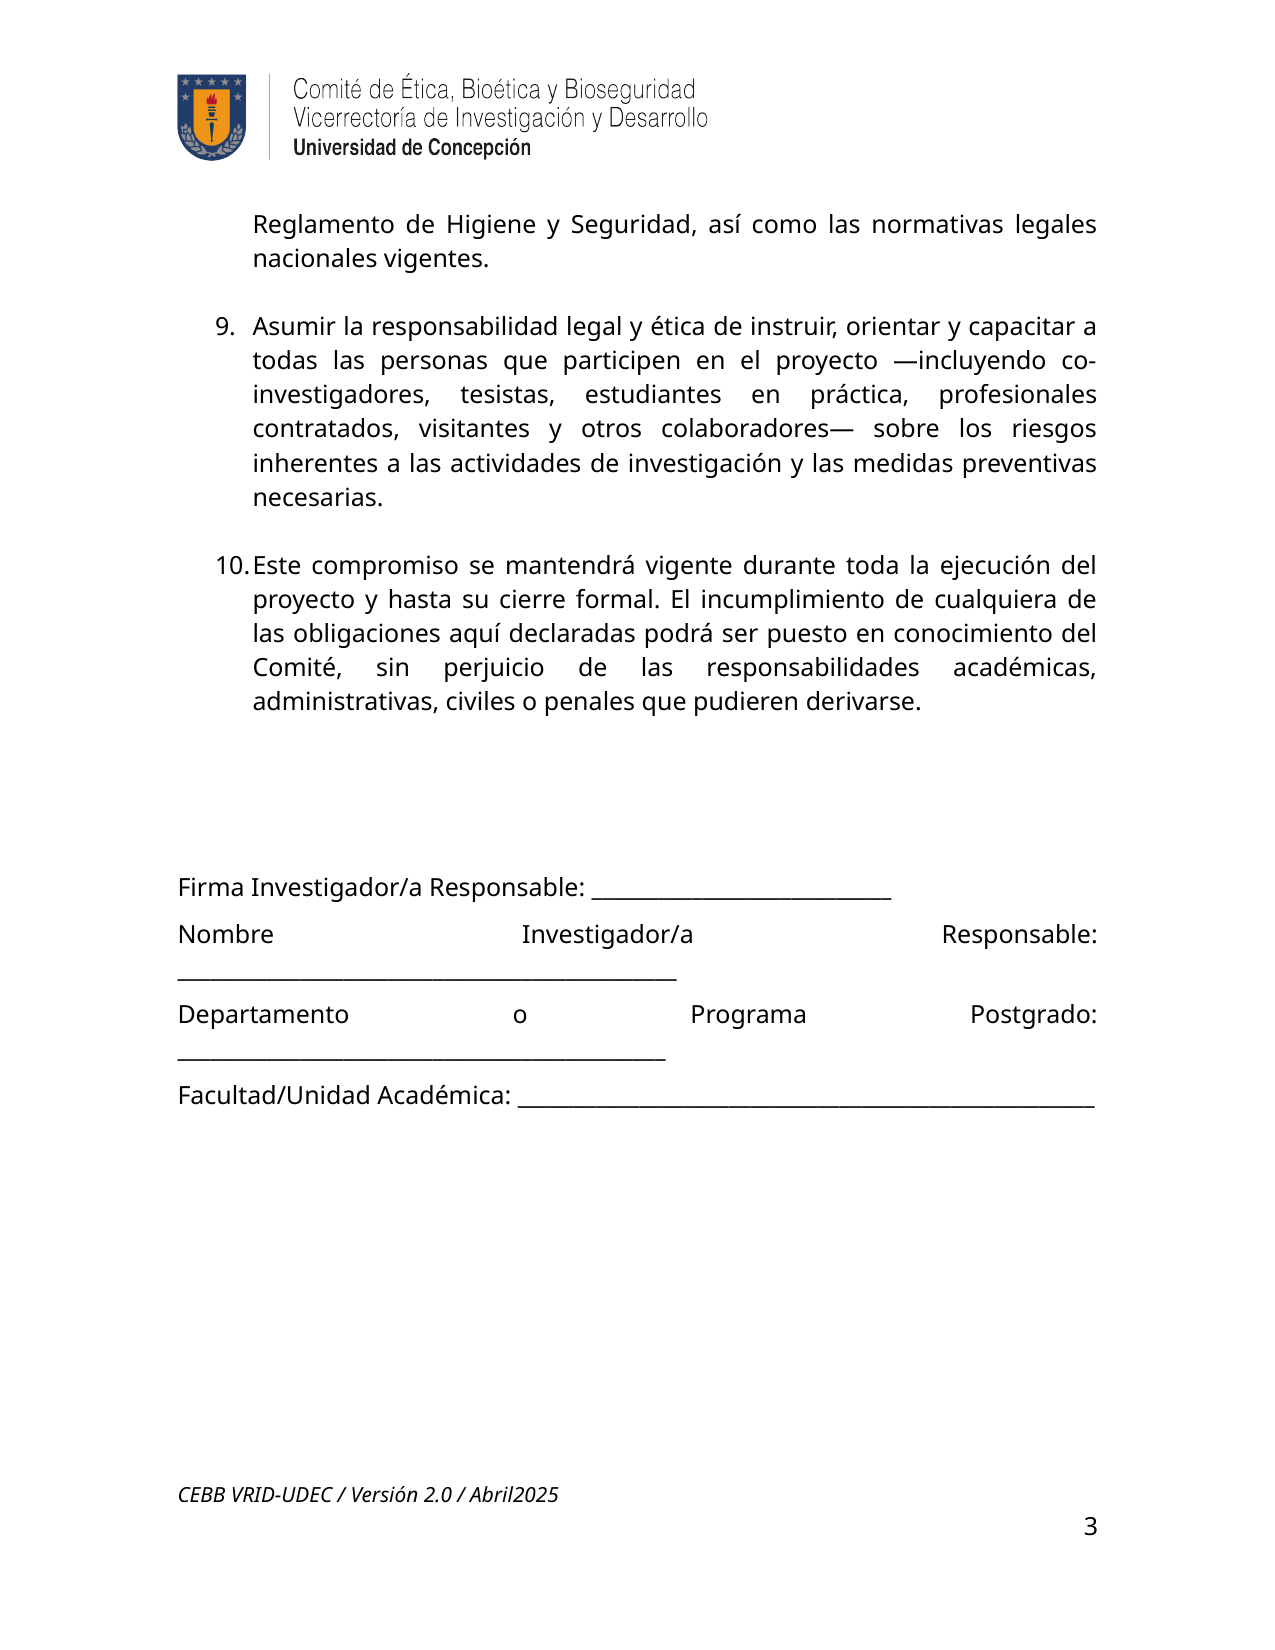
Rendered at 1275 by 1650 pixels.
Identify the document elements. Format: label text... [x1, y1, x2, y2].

text Facultad/Unidad Académica: ____________________________________________________ [177, 1078, 1098, 1112]
list Asumir la responsabilidad legal y ética de instruir, orientar y capacitar a todas las personas que participen en el proyecto —incluyendo co-investigadores, tesistas, estudiantes en práctica, profesionales contratados, visitantes y otros colaboradores— sobre los riesgos inherentes a las actividades de investigación y las medidas preventivas necesarias. [215, 309, 1098, 513]
picture [177, 73, 711, 166]
list Este compromiso se mantendrá vigente durante toda la ejecución del proyecto y hasta su cierre formal. El incumplimiento de cualquiera de las obligaciones aquí declaradas podrá ser puesto en conocimiento del Comité, sin perjuicio de las responsabilidades académicas, administrativas, civiles o penales que pudieren derivarse. [215, 547, 1098, 718]
text Nombre Investigador/a Responsable: _____________________________________________ [177, 916, 1098, 984]
text Departamento o Programa Postgrado: ____________________________________________ [177, 997, 1098, 1065]
text Firma Investigador/a Responsable: ___________________________ [177, 870, 1098, 904]
